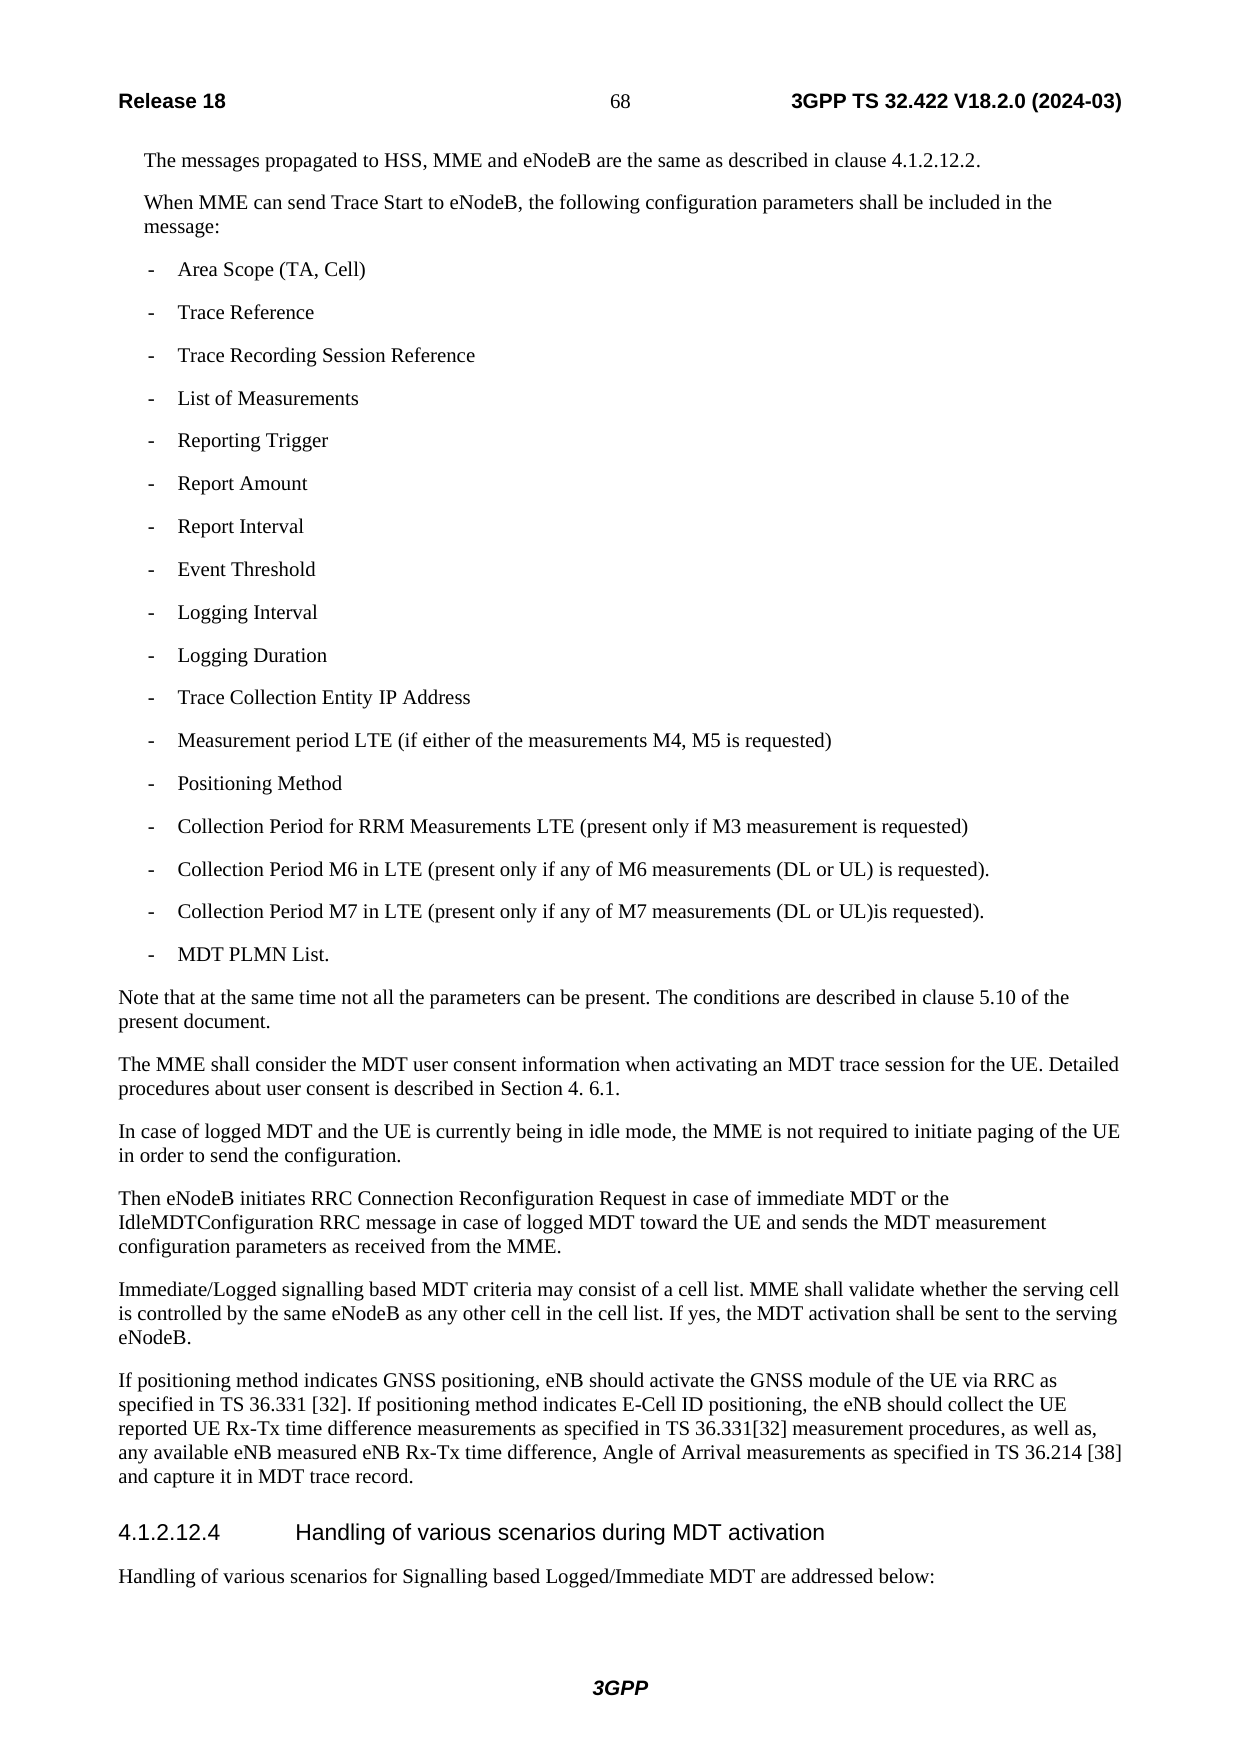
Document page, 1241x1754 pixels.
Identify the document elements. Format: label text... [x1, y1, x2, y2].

text Note that at the same time not all the parameters can be present. The conditions are described in clause 5.10 of the present document. [118, 985, 1122, 1033]
list When MME can send Trace Start to eNodeB, the following configuration parameters shall be included in the message: [143, 190, 1122, 238]
text - Trace Recording Session Reference [148, 343, 1122, 367]
text Handling of various scenarios for Signalling based Logged/Immediate MDT are addressed below: [118, 1564, 1122, 1588]
text - Positioning Method [148, 771, 1122, 795]
subtitle 4.1.2.12.4 Handling of various scenarios during MDT activation [118, 1519, 1122, 1545]
text - List of Measurements [148, 386, 1122, 410]
text - Collection Period M6 in LTE (present only if any of M6 measurements (DL or UL) is requested). [148, 857, 1122, 881]
text - Measurement period LTE (if either of the measurements M4, M5 is requested) [148, 728, 1122, 752]
text - Event Threshold [148, 557, 1122, 581]
text - Collection Period M7 in LTE (present only if any of M7 measurements (DL or UL)is requested). [148, 899, 1122, 923]
text If positioning method indicates GNSS positioning, eNB should activate the GNSS module of the UE via RRC as specified in TS 36.331 [32]. If positioning method indicates E-Cell ID positioning, the eNB should collect the UE reported UE Rx-Tx time difference measurements as specified in TS 36.331[32] measurement procedures, as well as, any available eNB measured eNB Rx-Tx time difference, Angle of Arrival measurements as specified in TS 36.214 [38] and capture it in MDT trace record. [118, 1367, 1122, 1488]
text - Trace Reference [148, 300, 1122, 324]
text - Logging Interval [148, 600, 1122, 624]
list The messages propagated to HSS, MME and eNodeB are the same as described in clause .12.2. [143, 147, 1122, 172]
text - MDT PLMN List. [148, 942, 1122, 966]
text - Collection Period for RRM Measurements LTE (present only if M3 measurement is requested) [148, 814, 1122, 838]
text - Report Interval [148, 514, 1122, 538]
text Then eNodeB initiates RRC Connection Reconfiguration Request in case of immediate MDT or the IdleMDTConfiguration RRC message in case of logged MDT toward the UE and sends the MDT measurement configuration parameters as received from the MME. [118, 1186, 1122, 1258]
text Immediate/Logged signalling based MDT criteria may consist of a cell list. MME shall validate whether the serving cell is controlled by the same eNodeB as any other cell in the cell list. If yes, the MDT activation shall be sent to the serving eNodeB. [118, 1277, 1122, 1349]
text - Logging Duration [148, 642, 1122, 667]
text - Area Scope (TA, Cell) [148, 257, 1122, 281]
text - Report Amount [148, 471, 1122, 495]
text The MME shall consider the MDT user consent information when activating an MDT trace session for the UE. Detailed procedures about user consent is described in Section 4. 6.1. [118, 1052, 1122, 1100]
text In case of logged MDT and the UE is currently being in idle mode, the MME is not required to initiate paging of the UE in order to send the configuration. [118, 1119, 1122, 1167]
text - Reporting Trigger [148, 428, 1122, 452]
text - Trace Collection Entity IP Address [148, 685, 1122, 709]
